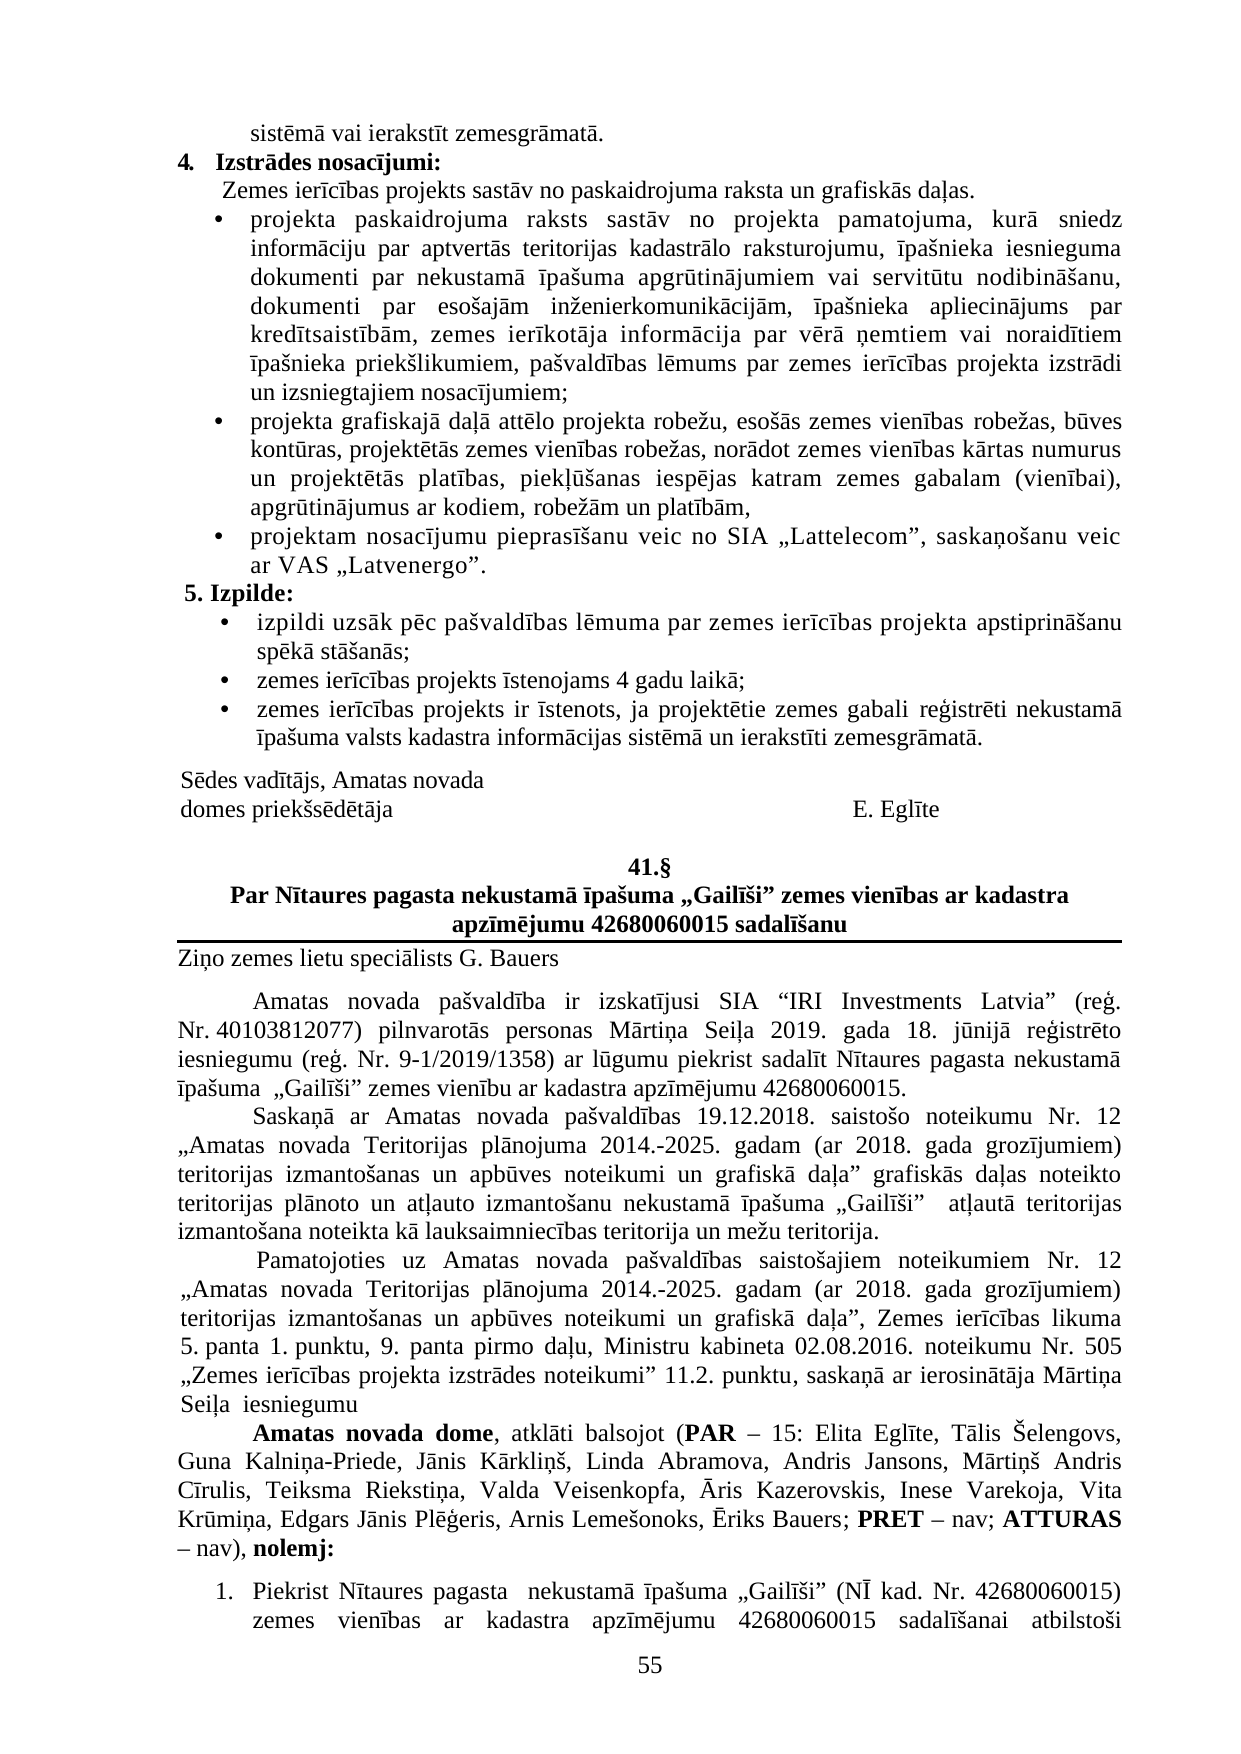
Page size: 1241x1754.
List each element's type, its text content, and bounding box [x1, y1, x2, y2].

list projektam nosacījumu pieprasīšanu veic no SIA „Lattelecom”, saskaņošanu veic ar VAS „Latvenergo”. [214, 521, 1122, 578]
text domes priekšsēdētāja E. Eglīte [180, 794, 1068, 823]
text 41.§ [177, 852, 1122, 881]
list zemes ierīcības projekts īstenojams 4 gadu laikā; [220, 665, 1122, 694]
text 4. Izstrādes nosacījumi: [177, 147, 1122, 176]
list projekta paskaidrojuma raksts sastāv no projekta pamatojuma, kurā sniedz informāciju par aptvertās teritorijas kadastrālo raksturojumu, īpašnieka iesnieguma dokumenti par nekustamā īpašuma apgrūtinājumiem vai servitūtu nodibināšanu, dokumenti par esošajām inženierkomunikācijām, īpašnieka apliecinājums par kredītsaistībām, zemes ierīkotāja informācija par vērā ņemtiem vai noraidītiem īpašnieka priekšlikumiem, pašvaldības lēmums par zemes ierīcības projekta izstrādi un izsniegtajiem nosacījumiem; [214, 204, 1122, 406]
text Amatas novada pašvaldība ir izskatījusi SIA “IRI Investments Latvia” (reģ. Nr. 40103812077) pilnvarotās personas Mārtiņa Seiļa 2019. gada 18. jūnijā reģistrēto iesniegumu (reģ. Nr. 9-1/2019/1358) ar lūgumu piekrist sadalīt Nītaures pagasta nekustamā īpašuma „Gailīši” zemes vienību ar kadastra apzīmējumu 42680060015. [177, 986, 1122, 1101]
text Saskaņā ar Amatas novada pašvaldības 19.12.2018. saistošo noteikumu Nr. 12 „Amatas novada Teritorijas plānojuma 2014.-2025. gadam (ar 2018. gada grozījumiem) teritorijas izmantošanas un apbūves noteikumi un grafiskā daļa” grafiskās daļas noteikto teritorijas plānoto un atļauto izmantošanu nekustamā īpašuma „Gailīši” atļautā teritorijas izmantošana noteikta kā lauksaimniecības teritorija un mežu teritorija. [177, 1101, 1122, 1245]
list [215, 1576, 1122, 1634]
text Ziņo zemes lietu speciālists G. Bauers [177, 943, 1122, 972]
text Sēdes vadītājs, Amatas novada [180, 766, 1068, 794]
text Amatas novada dome, atklāti balsojot (PAR – 15: Elita Eglīte, Tālis Šelengovs, Guna Kalniņa-Priede, Jānis Kārkliņš, Linda Abramova, Andris Jansons, Mārtiņš Andris Cīrulis, Teiksma Riekstiņa, Valda Veisenkopfa, Āris Kazerovskis, Inese Varekoja, Vita Krūmiņa, Edgars Jānis Plēģeris, Arnis Lemešonoks, Ēriks Bauers; PRET – nav; ATTURAS – nav), nolemj: [177, 1418, 1122, 1561]
text Zemes ierīcības projekts sastāv no paskaidrojuma raksta un grafiskās daļas. [177, 176, 1122, 204]
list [214, 118, 1122, 147]
text Pamatojoties uz Amatas novada pašvaldības saistošajiem noteikumiem Nr. 12 „Amatas novada Teritorijas plānojuma 2014.-2025. gadam (ar 2018. gada grozījumiem) teritorijas izmantošanas un apbūves noteikumi un grafiskā daļa”, Zemes ierīcības likuma 5. panta 1. punktu, 9. panta pirmo daļu, Ministru kabineta 02.08.2016. noteikumu Nr. 505 „Zemes ierīcības projekta izstrādes noteikumi” 11.2. punktu, saskaņā ar ierosinātāja Mārtiņa Seiļa iesniegumu [180, 1245, 1122, 1418]
list zemes ierīcības projekts ir īstenots, ja projektētie zemes gabali reģistrēti nekustamā īpašuma valsts kadastra informācijas sistēmā un ierakstīti zemesgrāmatā. [220, 694, 1122, 751]
list izpildi uzsāk pēc pašvaldības lēmuma par zemes ierīcības projekta apstiprināšanu spēkā stāšanās; [220, 607, 1122, 665]
list projekta grafiskajā daļā attēlo projekta robežu, esošās zemes vienības robežas, būves kontūras, projektētās zemes vienības robežas, norādot zemes vienības kārtas numurus un projektētās platības, piekļūšanas iespējas katram zemes gabalam (vienībai), apgrūtinājumus ar kodiem, robežām un platībām, [214, 406, 1122, 521]
text Par Nītaures pagasta nekustamā īpašuma „Gailīši” zemes vienības ar kadastra apzīmējumu 42680060015 sadalīšanu [177, 881, 1122, 940]
text 5. Izpilde: [184, 578, 1122, 607]
